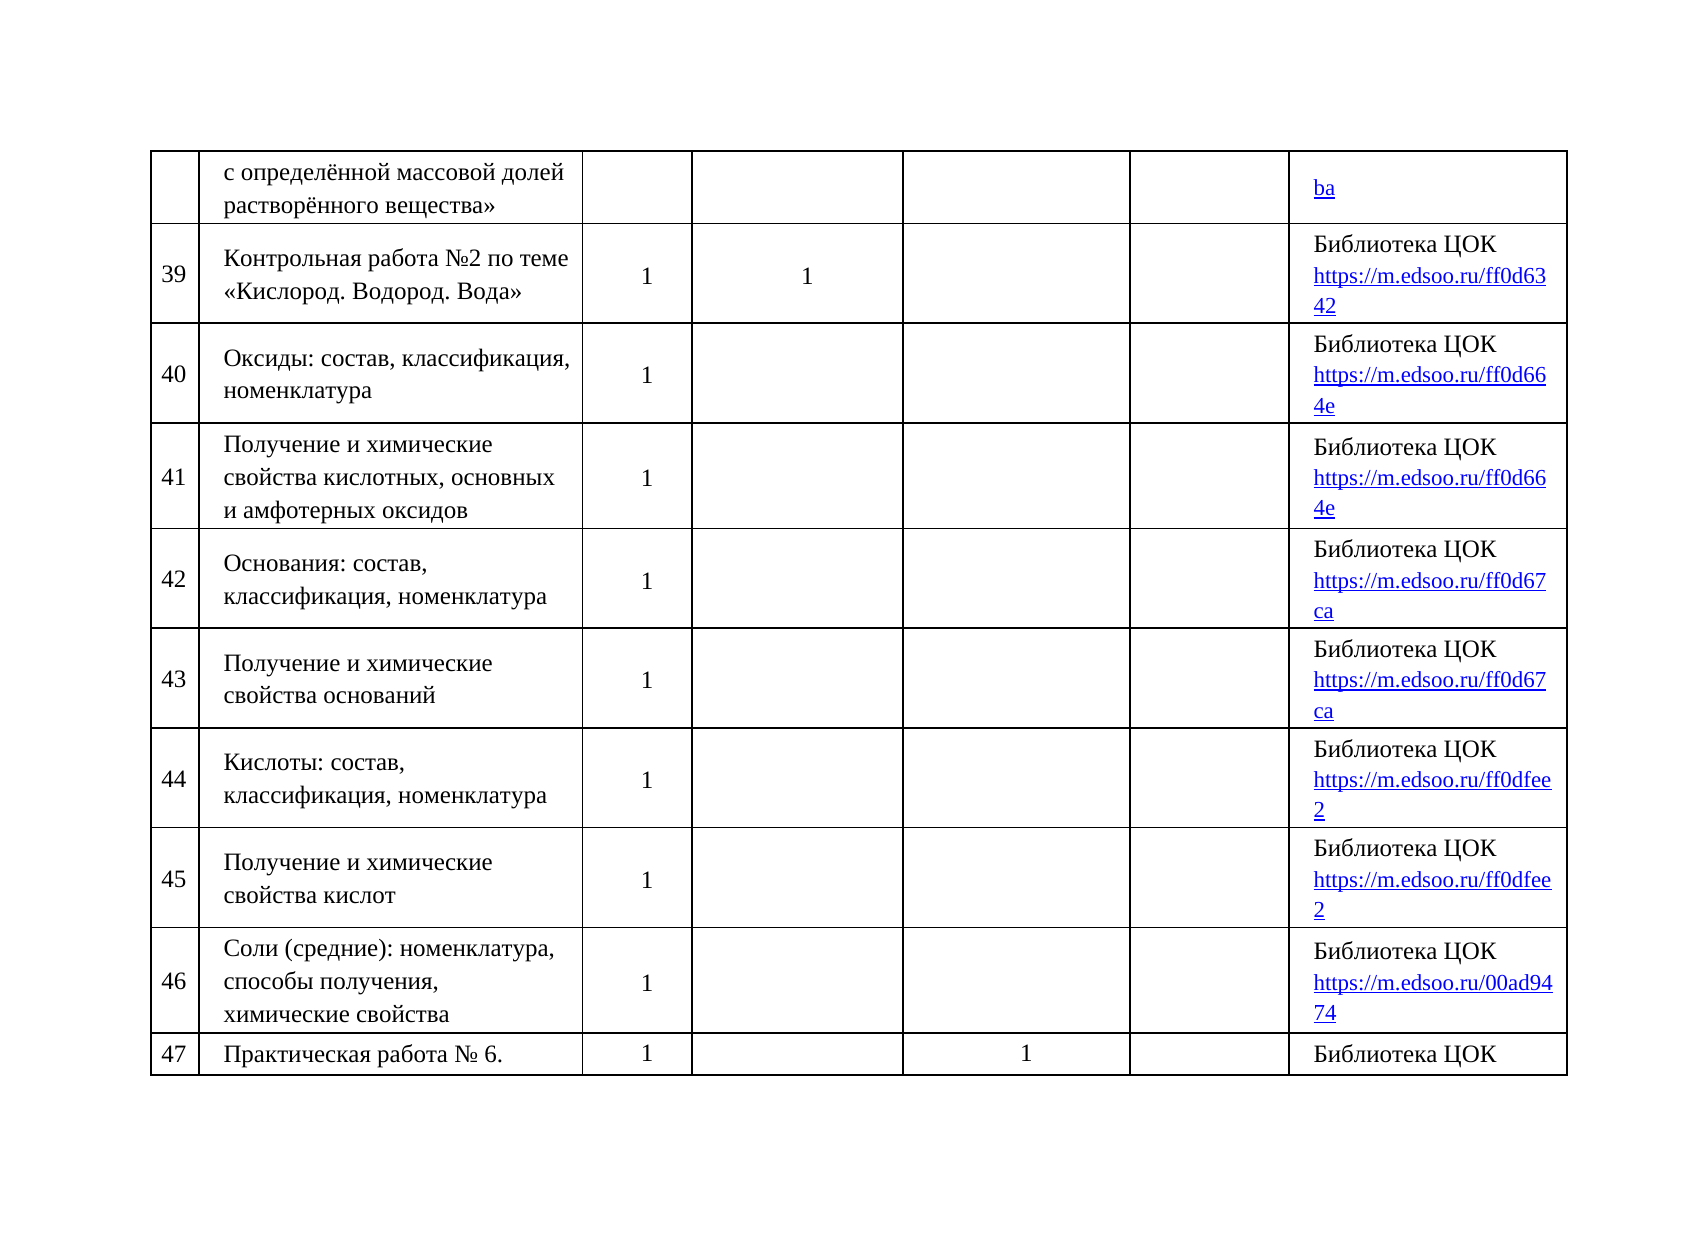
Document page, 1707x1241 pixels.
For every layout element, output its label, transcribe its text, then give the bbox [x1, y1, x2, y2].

table_cell 41 [152, 424, 198, 527]
table_cell [904, 629, 1129, 727]
table_cell 1 [904, 1034, 1129, 1074]
table_cell Основания: состав, классификация, номенклатура [200, 529, 582, 627]
table_cell Библиотека ЦОК https://m.edsoo.ru/ff0d664e [1290, 424, 1566, 527]
table_cell [904, 424, 1129, 527]
table_cell Библиотека ЦОК https://m.edsoo.ru/ff0d6342 [1290, 224, 1566, 322]
table_cell 1 [583, 928, 691, 1032]
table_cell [1290, 152, 1566, 222]
table_cell [904, 828, 1129, 927]
table_cell Оксиды: состав, классификация, номенклатура [200, 324, 582, 422]
table_cell 40 [152, 324, 198, 422]
table_cell 1 [904, 152, 1129, 222]
table_cell [693, 928, 902, 1032]
table_cell Библиотека ЦОК https://m.edsoo.ru/ff0d67ca [1290, 529, 1566, 627]
table_cell [1131, 324, 1288, 422]
table_cell 1 [583, 529, 691, 627]
table_cell 1 [583, 828, 691, 927]
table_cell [200, 1034, 582, 1074]
table_cell [693, 324, 902, 422]
table_cell 1 [583, 152, 691, 222]
table_cell Контрольная работа №2 по теме «Кислород. Водород. Вода» [200, 224, 582, 322]
table_cell 1 [583, 629, 691, 727]
table_cell [1131, 424, 1288, 527]
table_cell 38 [152, 152, 198, 222]
table_cell 39 [152, 224, 198, 322]
table_cell [1131, 928, 1288, 1032]
table_cell Библиотека ЦОК https://m.edsoo.ru/ff0d67ca [1290, 629, 1566, 727]
table_cell 1 [583, 324, 691, 422]
table_cell [1131, 828, 1288, 927]
table_cell 1 [693, 224, 902, 322]
table_cell [904, 529, 1129, 627]
table_cell [1131, 529, 1288, 627]
table_cell [693, 424, 902, 527]
table_cell [693, 152, 902, 222]
table_cell Библиотека ЦОК https://m.edsoo.ru/ff0dfee2 [1290, 828, 1566, 927]
table_cell [693, 529, 902, 627]
table_cell Библиотека ЦОК https://m.edsoo.ru/ff0d664e [1290, 324, 1566, 422]
table_cell Библиотека ЦОК https://m.edsoo.ru/00ad9474 [1290, 928, 1566, 1032]
table_cell 1 [583, 729, 691, 827]
table_cell [693, 828, 902, 927]
table_cell 47 [152, 1034, 198, 1074]
table_cell [1131, 629, 1288, 727]
table_cell 45 [152, 828, 198, 927]
table_cell 1 [583, 224, 691, 322]
table_cell Получение и химические свойства кислотных, основных и амфотерных оксидов [200, 424, 582, 527]
table_cell [1131, 152, 1288, 222]
table_cell [904, 729, 1129, 827]
table_cell [904, 324, 1129, 422]
table_cell 1 [583, 424, 691, 527]
table_cell 42 [152, 529, 198, 627]
table_cell 43 [152, 629, 198, 727]
table_cell [693, 1034, 902, 1074]
table_cell [693, 629, 902, 727]
table_cell 46 [152, 928, 198, 1032]
table_cell Получение и химические свойства оснований [200, 629, 582, 727]
table_cell [1131, 224, 1288, 322]
table_cell Библиотека ЦОК https://m.edsoo.ru/ff0dfee2 [1290, 729, 1566, 827]
table_cell [1131, 729, 1288, 827]
table_cell [904, 928, 1129, 1032]
table_cell 44 [152, 729, 198, 827]
table_cell [1131, 1034, 1288, 1074]
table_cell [1290, 1034, 1566, 1074]
table_cell Соли (средние): номенклатура, способы получения, химические свойства [200, 928, 582, 1032]
table_cell [693, 729, 902, 827]
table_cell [200, 152, 582, 222]
table_cell Кислоты: состав, классификация, номенклатура [200, 729, 582, 827]
table_cell Получение и химические свойства кислот [200, 828, 582, 927]
table_cell 1 [583, 1034, 691, 1074]
table_cell [904, 224, 1129, 322]
